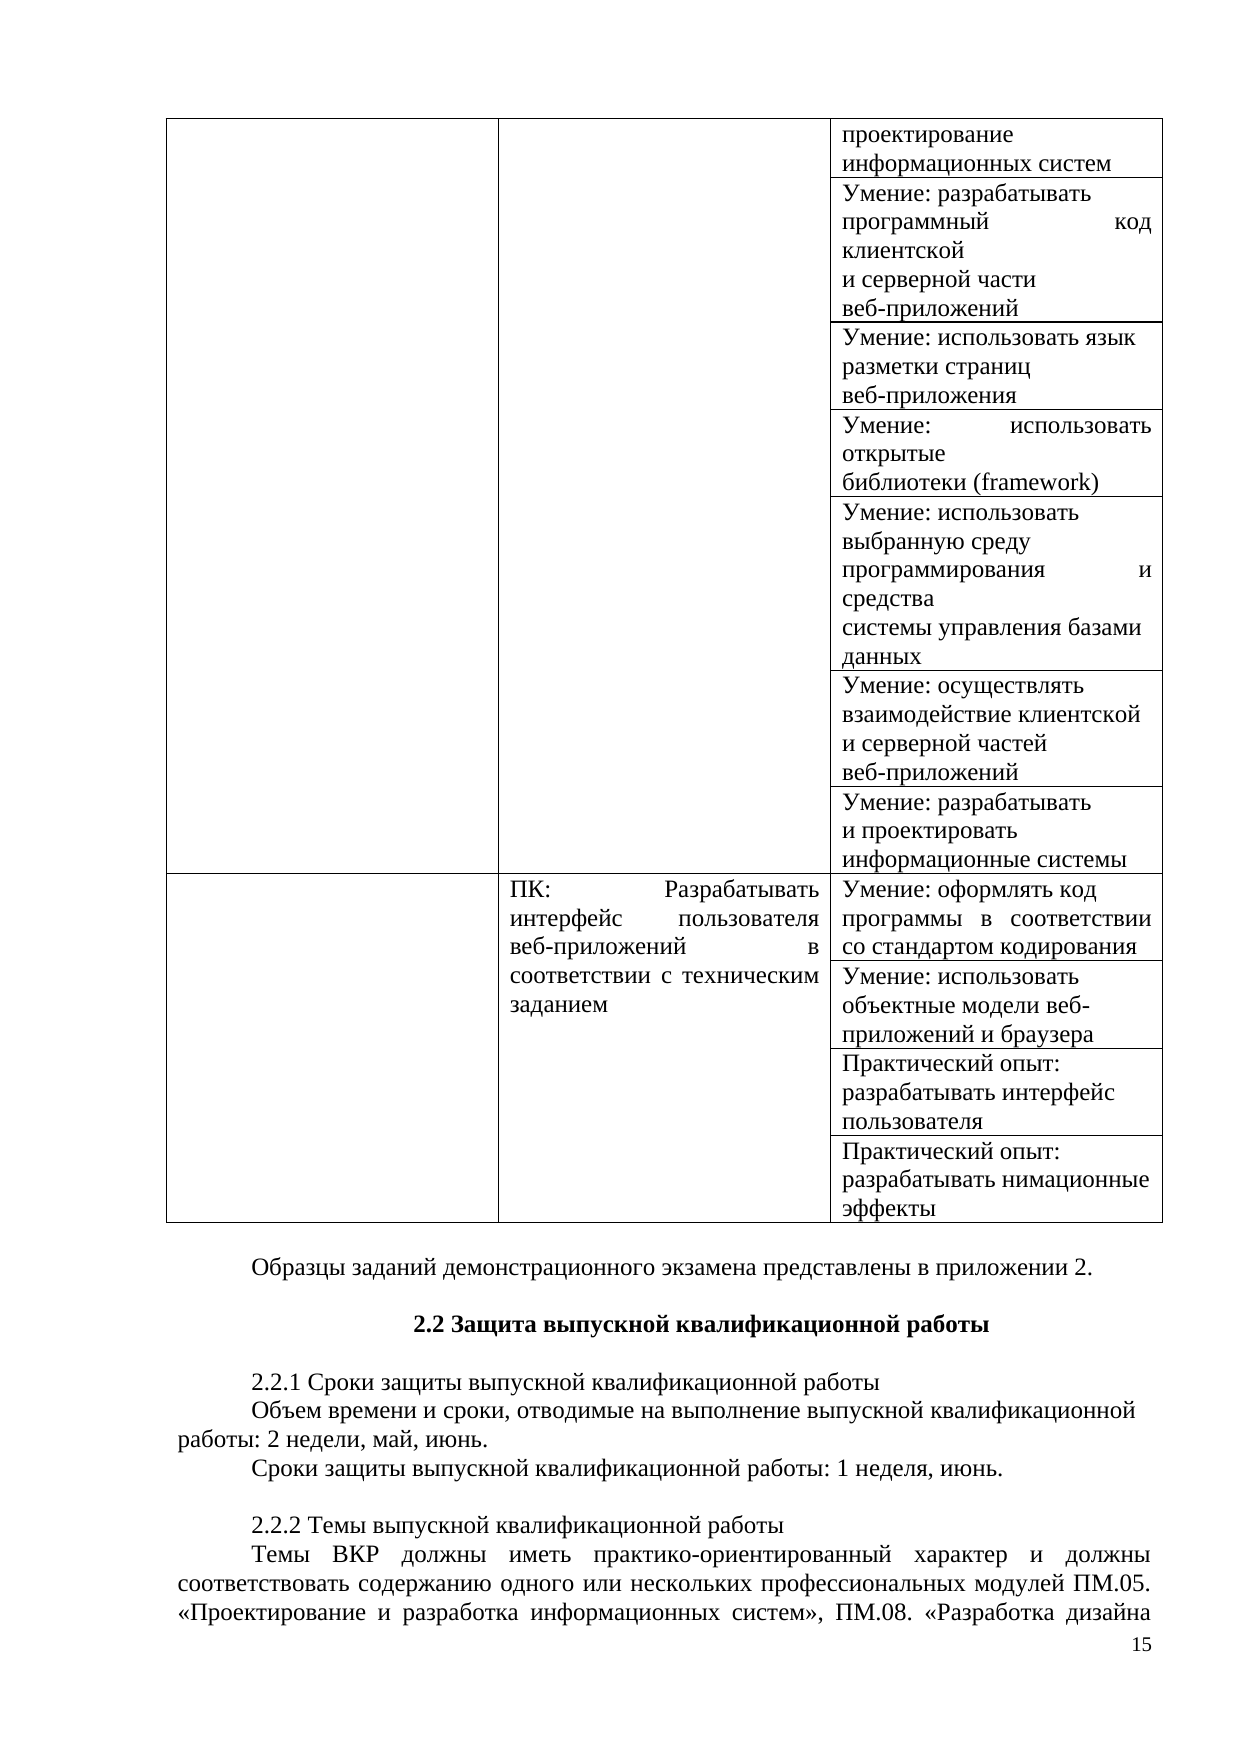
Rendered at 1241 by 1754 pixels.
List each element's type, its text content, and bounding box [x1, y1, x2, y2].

table_cell Умение: использовать открытые библиотеки (framework) [831, 410, 1162, 496]
table_cell Умение: разрабатывать и проектировать информационные системы [831, 787, 1162, 873]
text Объем времени и сроки, отводимые на выполнение выпускной квалификационной работы: 2 недели, май, июнь. [177, 1396, 1152, 1453]
table_cell Практический опыт: разрабатывать нимационные эффекты [831, 1136, 1162, 1222]
text Сроки защиты выпускной квалификационной работы: 1 неделя, июнь. [177, 1453, 1152, 1482]
table_cell Умение: использовать язык разметки страниц веб-приложения [831, 323, 1162, 409]
text 2.2.1 Сроки защиты выпускной квалификационной работы [177, 1367, 1152, 1396]
table_cell Умение: использовать выбранную среду программирования и средства системы управления базами данных [831, 497, 1162, 669]
text 2.2.2 Темы выпускной квалификационной работы [177, 1511, 1152, 1539]
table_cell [831, 119, 1162, 177]
table_cell [167, 874, 498, 1222]
table_cell Умение: оформлять код программы в соответствии со стандартом кодирования [831, 874, 1162, 960]
table_cell ПК: Разрабатывать интерфейс пользователя веб-приложений в соответствии с техническим заданием [499, 874, 830, 1222]
text Образцы заданий демонстрационного экзамена представлены в приложении 2. [177, 1252, 1152, 1281]
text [177, 1539, 1152, 1626]
table_cell Умение: осуществлять взаимодействие клиентской и серверной частей веб-приложений [831, 671, 1162, 786]
table_cell Умение: использовать объектные модели веб- приложений и браузера [831, 961, 1162, 1047]
table_cell Умение: разрабатывать программный код клиентской и серверной части веб-приложений [831, 178, 1162, 321]
table_cell Практический опыт: разрабатывать интерфейс пользователя [831, 1049, 1162, 1135]
text 2.2 Защита выпускной квалификационной работы [177, 1309, 1152, 1338]
